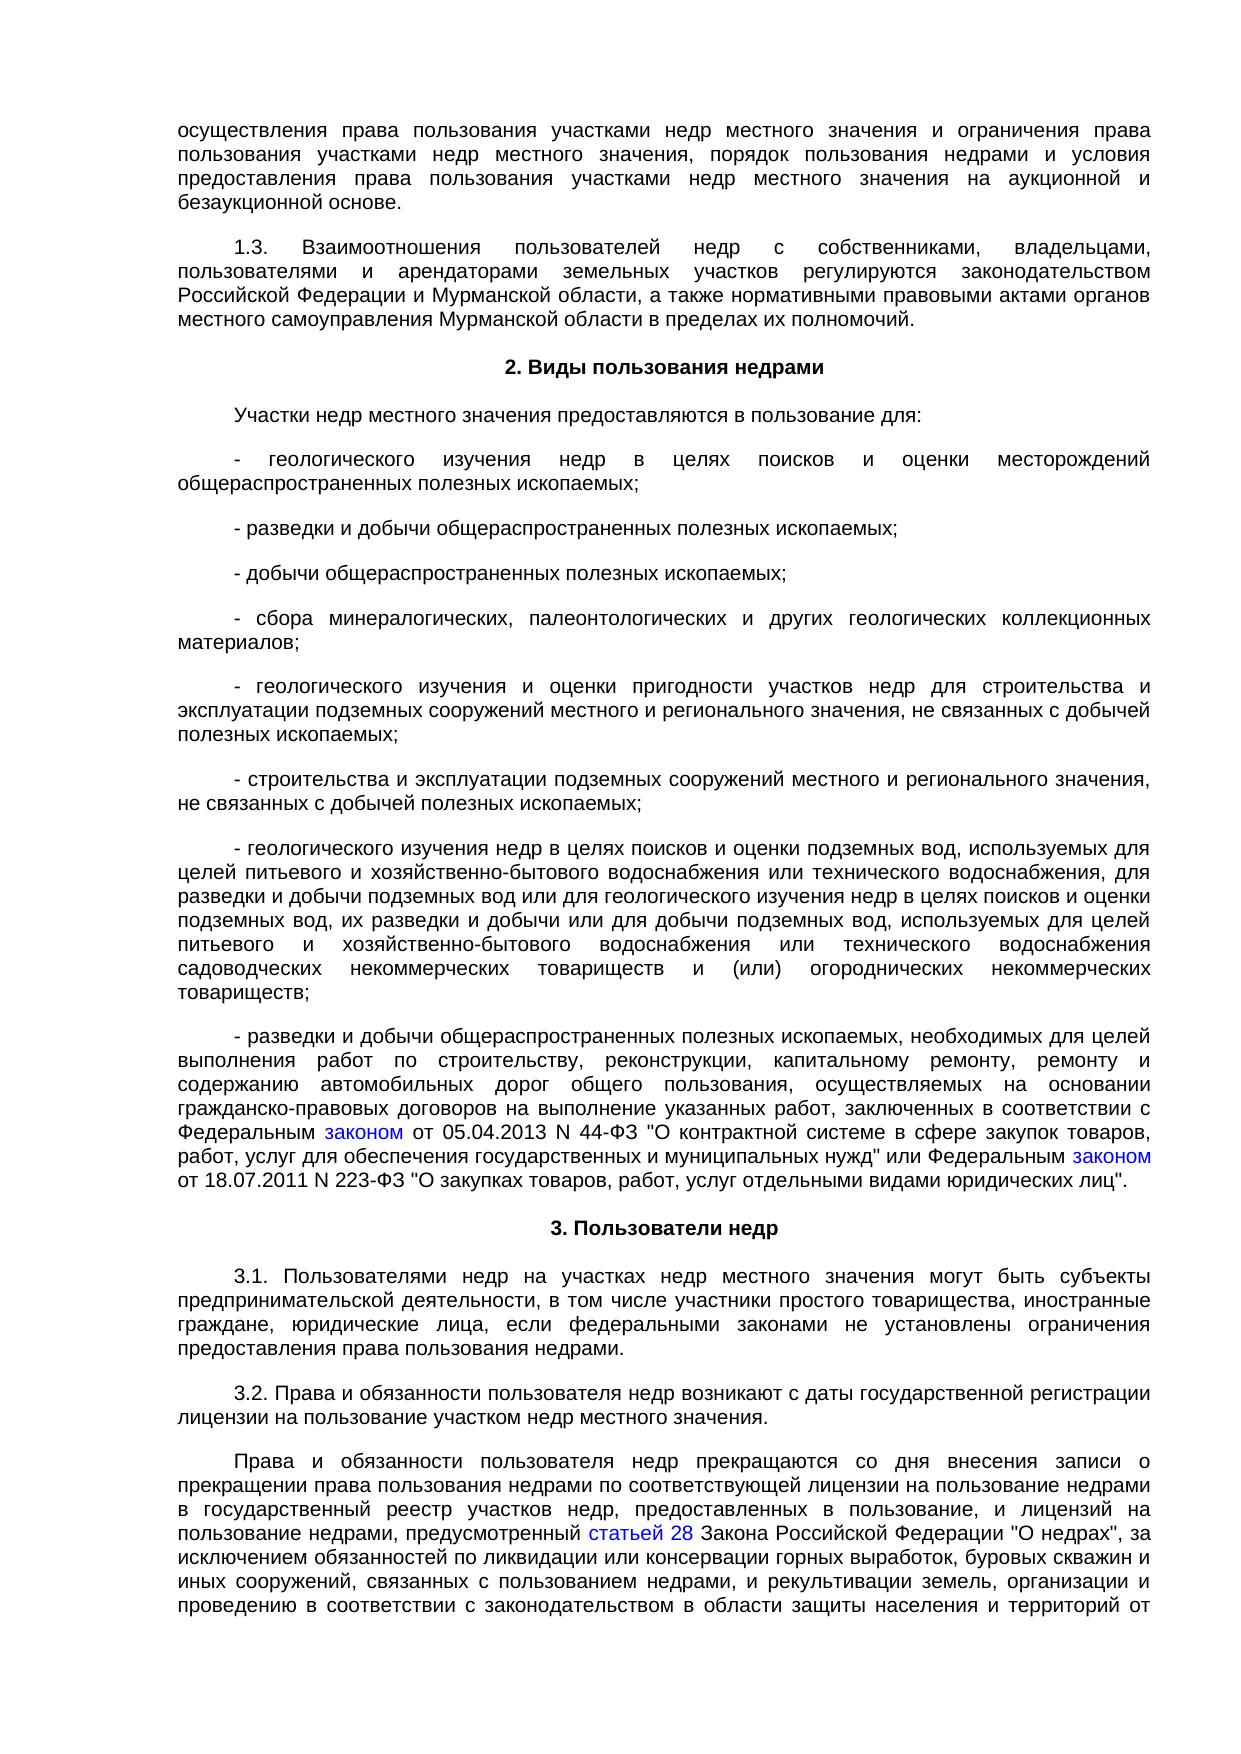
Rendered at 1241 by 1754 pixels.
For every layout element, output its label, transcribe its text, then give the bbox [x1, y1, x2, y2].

text Участки недр местного значения предоставляются в пользование для: [177, 402, 1152, 426]
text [177, 118, 1152, 214]
text 3.1. Пользователями недр на участках недр местного значения могут быть субъекты предпринимательской деятельности, в том числе участники простого товарищества, иностранные граждане, юридические лица, если федеральными законами не установлены ограничения предоставления права пользования недрами. [177, 1264, 1152, 1360]
text - геологического изучения и оценки пригодности участков недр для строительства и эксплуатации подземных сооружений местного и регионального значения, не связанных с добычей полезных ископаемых; [177, 674, 1152, 746]
text 3.2. Права и обязанности пользователя недр возникают с даты государственной регистрации лицензии на пользование участком недр местного значения. [177, 1381, 1152, 1428]
text - добычи общераспространенных полезных ископаемых; [177, 561, 1152, 585]
title 2. Виды пользования недрами [177, 354, 1152, 378]
text - разведки и добычи общераспространенных полезных ископаемых; [177, 516, 1152, 540]
text - геологического изучения недр в целях поисков и оценки месторождений общераспространенных полезных ископаемых; [177, 447, 1152, 495]
text - разведки и добычи общераспространенных полезных ископаемых, необходимых для целей выполнения работ по строительству, реконструкции, капитальному ремонту, ремонту и содержанию автомобильных дорог общего пользования, осуществляемых на основании гражданско-правовых договоров на выполнение указанных работ, заключенных в соответствии с Федеральным законом от 05.04.2013 N 44-ФЗ "О контрактной системе в сфере закупок товаров, работ, услуг для обеспечения государственных и муниципальных нужд" или Федеральным законом от 18.07.2011 N 223-ФЗ "О закупках товаров, работ, услуг отдельными видами юридических лиц". [177, 1024, 1152, 1192]
text - строительства и эксплуатации подземных сооружений местного и регионального значения, не связанных с добычей полезных ископаемых; [177, 767, 1152, 815]
text - сбора минералогических, палеонтологических и других геологических коллекционных материалов; [177, 606, 1152, 653]
text 1.3. Взаимоотношения пользователей недр с собственниками, владельцами, пользователями и арендаторами земельных участков регулируются законодательством Российской Федерации и Мурманской области, а также нормативными правовыми актами органов местного самоуправления Мурманской области в пределах их полномочий. [177, 235, 1152, 331]
text - геологического изучения недр в целях поисков и оценки подземных вод, используемых для целей питьевого и хозяйственно-бытового водоснабжения или технического водоснабжения, для разведки и добычи подземных вод или для геологического изучения недр в целях поисков и оценки подземных вод, их разведки и добычи или для добычи подземных вод, используемых для целей питьевого и хозяйственно-бытового водоснабжения или технического водоснабжения садоводческих некоммерческих товариществ и (или) огороднических некоммерческих товариществ; [177, 836, 1152, 1003]
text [177, 1449, 1152, 1617]
title 3. Пользователи недр [177, 1216, 1152, 1240]
